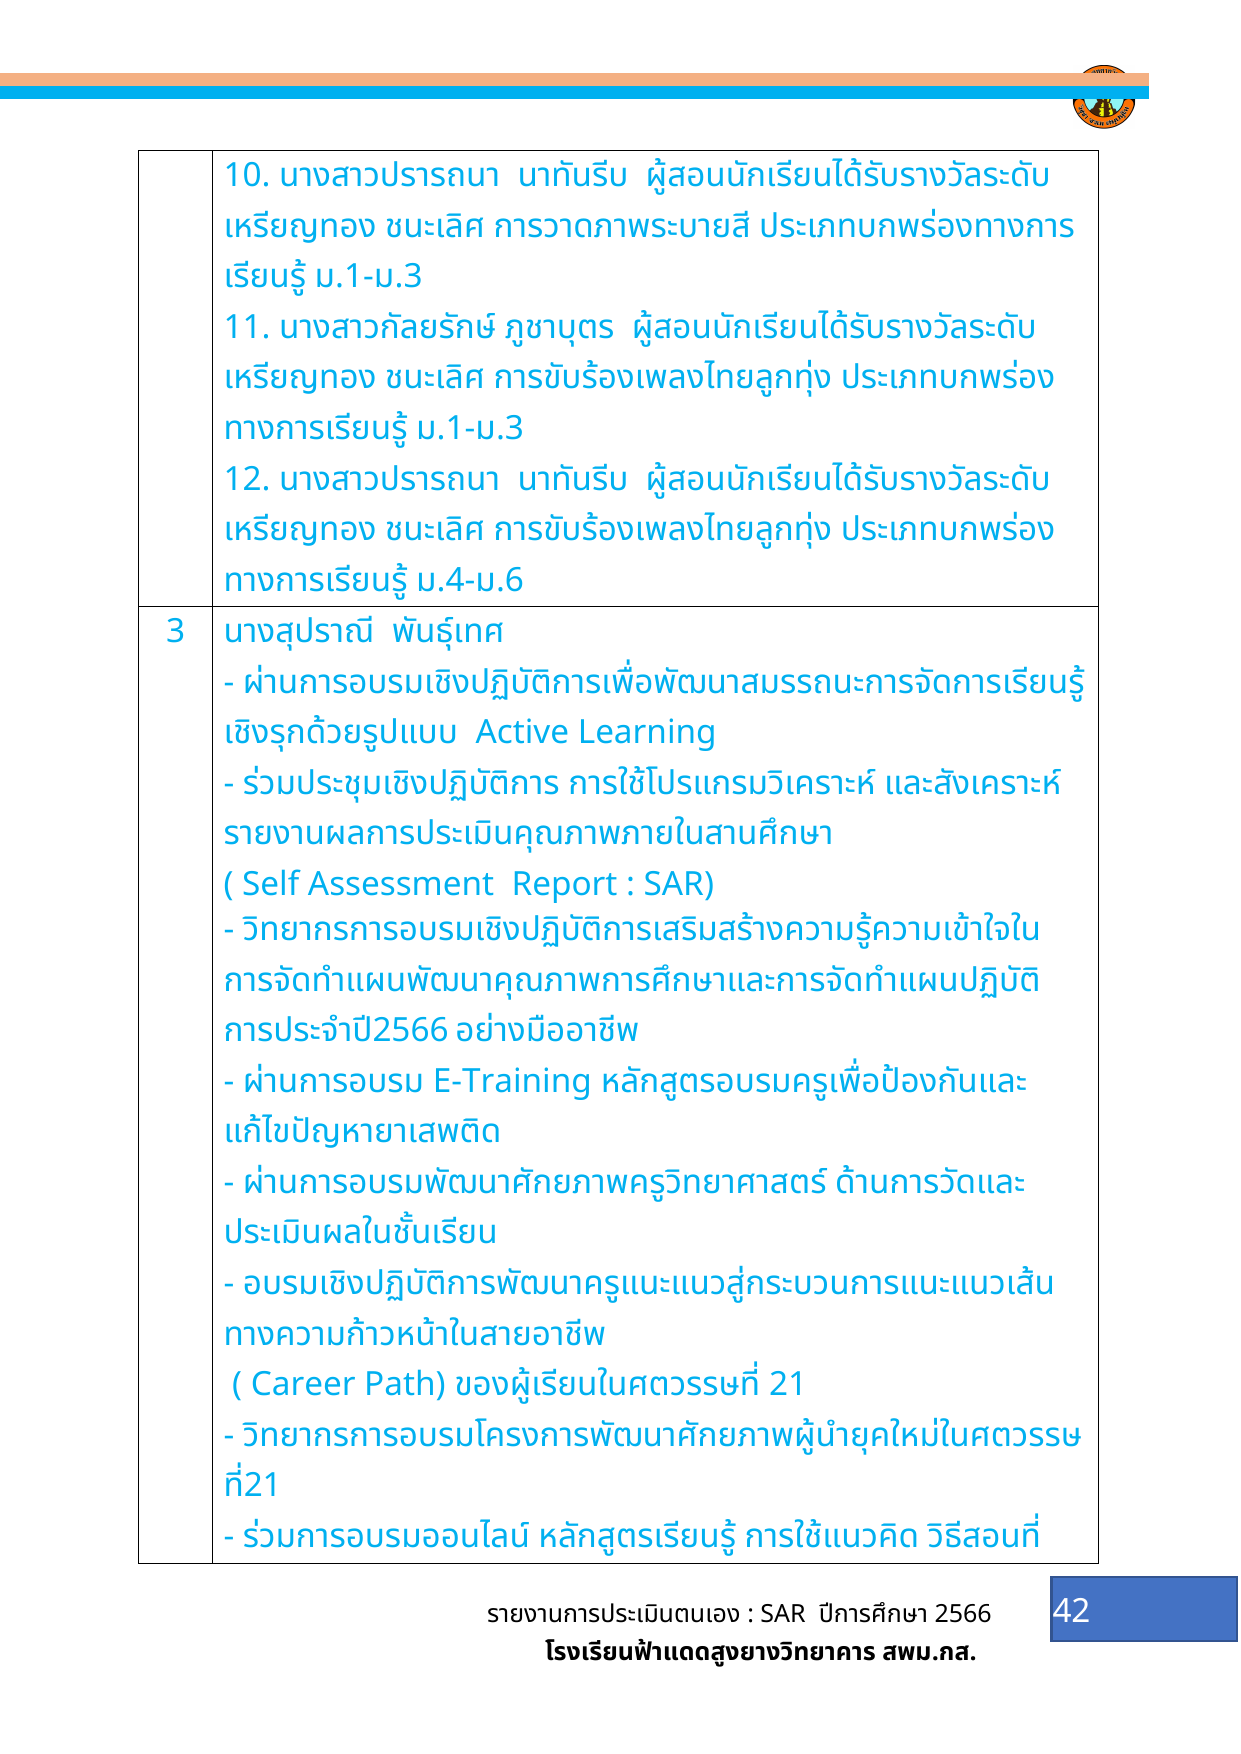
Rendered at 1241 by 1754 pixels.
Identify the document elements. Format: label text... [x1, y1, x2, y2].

picture [1072, 65, 1136, 73]
table_cell 2 [139, 151, 212, 606]
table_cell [213, 607, 1098, 1562]
table_cell 3 [139, 607, 212, 1562]
picture [1072, 100, 1136, 129]
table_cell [213, 151, 1098, 606]
